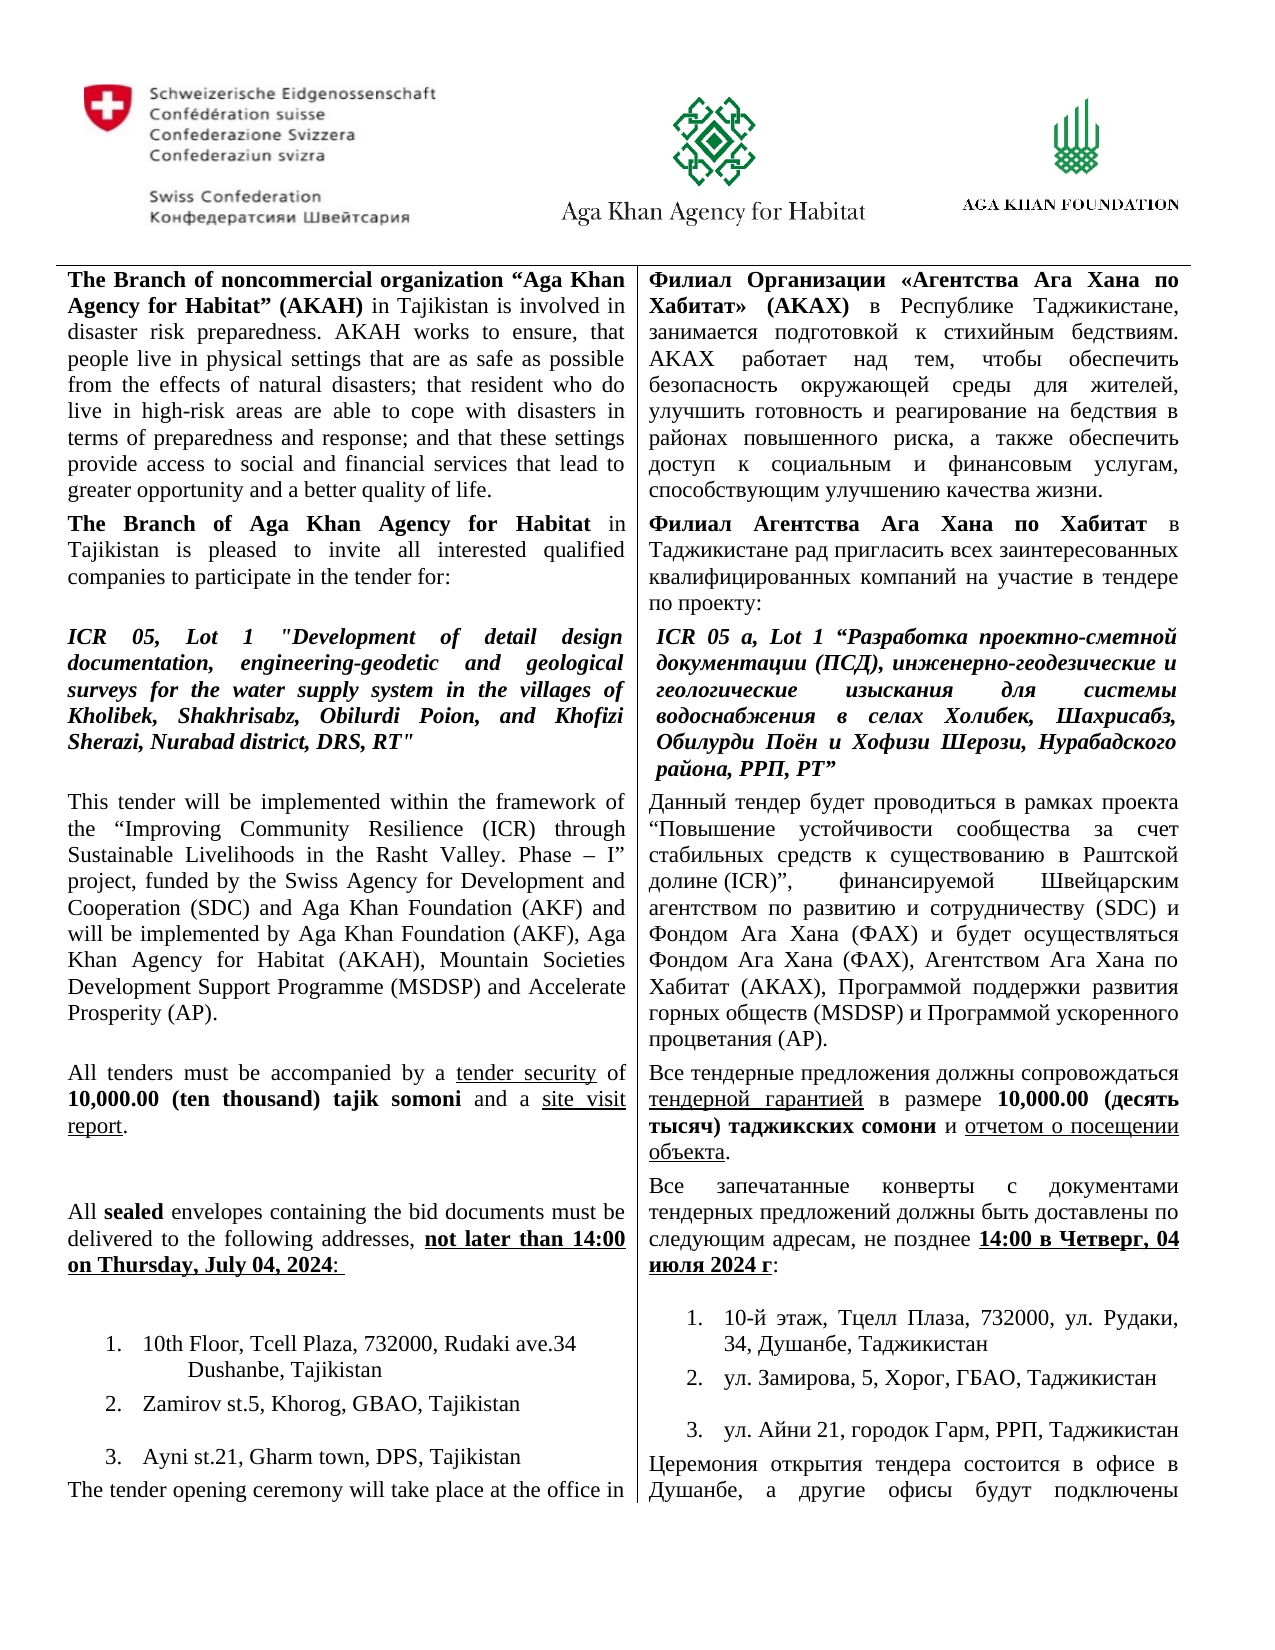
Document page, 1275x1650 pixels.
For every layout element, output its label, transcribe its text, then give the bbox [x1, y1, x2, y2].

table_cell Филиал Организации «Агентства Ага Хана по Хабитат» (AKAХ) в Республике Таджикистане, занимается подготовкой к стихийным бедствиям. AKAХ работает над тем, чтобы обеспечить безопасность окружающей среды для жителей, улучшить готовность и реагирование на бедствия в районах повышенного риска, а также обеспечить доступ к социальным и финансовым услугам, способствующим улучшению качества жизни. [638, 266, 1191, 510]
picture [561, 97, 866, 226]
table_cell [638, 1059, 1191, 1503]
picture [962, 97, 1180, 213]
table_header [56, 58, 1191, 265]
table_cell The Branch of Aga Khan Agency for Habitat in Tajikistan is pleased to invite all interested qualified companies to participate in the tender for: ICR 05, Lot 1 "Development of detail design documentation, engineering-geodetic and geological surveys for the water supply system in the villages of Kholibek, Shakhrisabz, Obilurdi Poion, and Khofizi Sherazi, Nurabad district, DRS, RT" This tender will be implemented within the framework of the “Improving Community Resilience (ICR) through Sustainable Livelihoods in the Rasht Valley. Phase – I” project, funded by the Swiss Agency for Development and Cooperation (SDC) and Aga Khan Foundation (AKF) and will be implemented by Aga Khan Foundation (AKF), Aga Khan Agency for Habitat (AKAH), Mountain Societies Development Support Programme (MSDSP) and Accelerate Prosperity (AP). [56, 510, 637, 1059]
picture [83, 84, 436, 226]
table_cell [56, 1059, 637, 1503]
table_cell Филиал Агентства Ага Хана по Хабитат в Таджикистане рад пригласить всех заинтересованных квалифицированных компаний на участие в тендере по проекту: ICR 05 a, Lot 1 “Разработка проектно-сметной документации (ПСД), инженерно-геодезические и геологические изыскания для системы водоснабжения в селах Холибек, Шахрисабз, Обилурди Поён и Хофизи Шерози, Нурабадского района, РРП, РТ” Данный тендер будет проводиться в рамках проекта “Повышение устойчивости сообщества за счет стабильных средств к существованию в Раштской долине (ICR)”, финансируемой Швейцарским агентством по развитию и сотрудничеству (SDC) и Фондом Ага Хана (ФАХ) и будет осуществляться Фондом Ага Хана (ФАХ), Агентством Ага Хана по Хабитат (АКАХ), Программой поддержки развития горных обществ (MSDSP) и Программой ускоренного процветания (АР). [638, 510, 1191, 1059]
table_cell The Branch of noncommercial organization “Aga Khan Agency for Habitat” (AKAH) in Tajikistan is involved in disaster risk preparedness. AKAH works to ensure, that people live in physical settings that are as safe as possible from the effects of natural disasters; that resident who do live in high-risk areas are able to cope with disasters in terms of preparedness and response; and that these settings provide access to social and financial services that lead to greater opportunity and a better quality of life. [56, 266, 637, 510]
